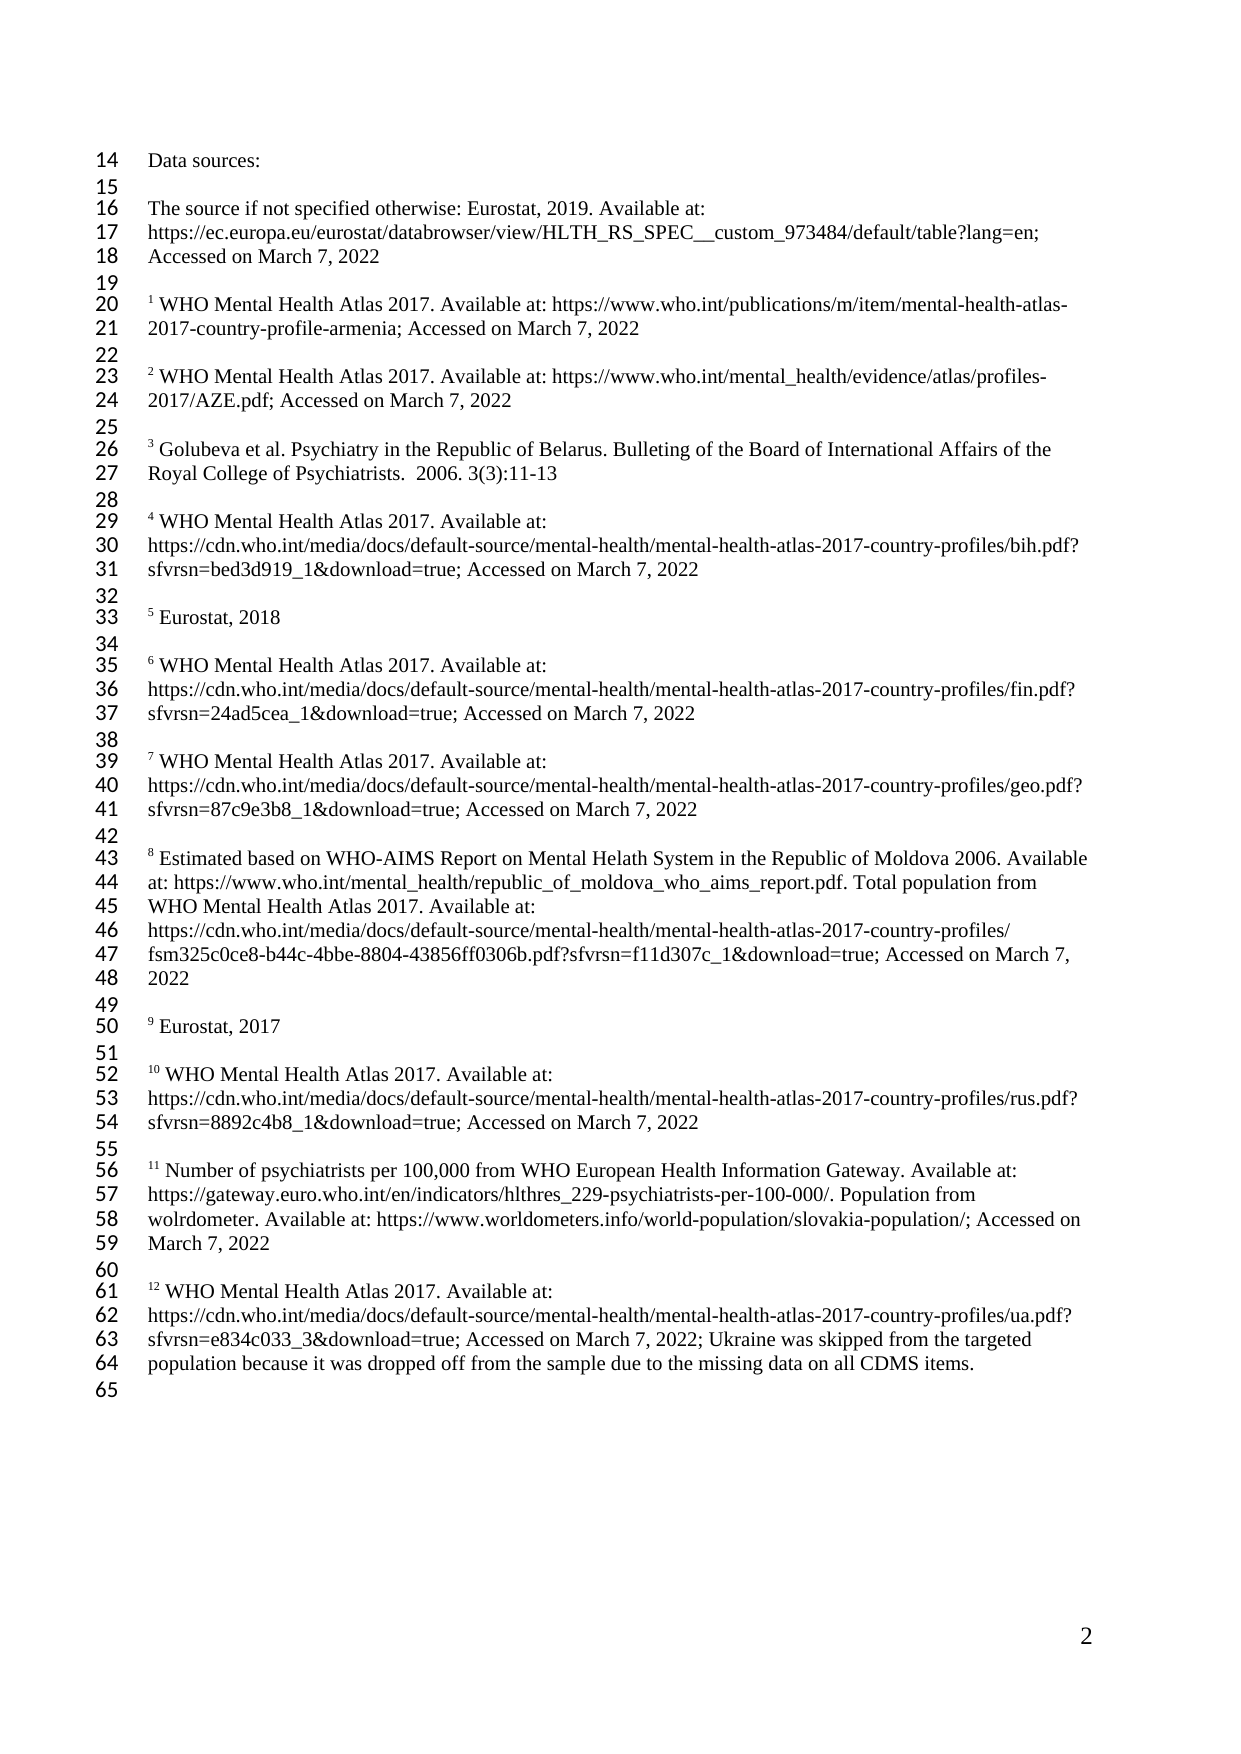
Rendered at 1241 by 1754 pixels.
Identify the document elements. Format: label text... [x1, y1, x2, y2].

text 6 WHO Mental Health Atlas 2017. Available at: https://cdn.who.int/media/docs/default-source/mental-health/mental-health-atlas-2017-country-profiles/fin.pdf?sfvrsn=24ad5cea_1&download=true; Accessed on March 7, 2022 [148, 653, 1092, 725]
text 2 WHO Mental Health Atlas 2017. Available at: https://www.who.int/mental_health/evidence/atlas/profiles-2017/AZE.pdf; Accessed on March 7, 2022 [148, 364, 1092, 412]
text 4 WHO Mental Health Atlas 2017. Available at: https://cdn.who.int/media/docs/default-source/mental-health/mental-health-atlas-2017-country-profiles/bih.pdf?sfvrsn=bed3d919_1&download=true; Accessed on March 7, 2022 [148, 509, 1092, 581]
text 5 Eurostat, 2018 [148, 605, 1092, 629]
text 9 Eurostat, 2017 [148, 1014, 1092, 1038]
text 12 WHO Mental Health Atlas 2017. Available at: https://cdn.who.int/media/docs/default-source/mental-health/mental-health-atlas-2017-country-profiles/ua.pdf?sfvrsn=e834c033_3&download=true; Accessed on March 7, 2022; Ukraine was skipped from the targeted population because it was dropped off from the sample due to the missing data on all CDMS items. [148, 1279, 1092, 1375]
text The source if not specified otherwise: Eurostat, 2019. Available at: https://ec.europa.eu/eurostat/databrowser/view/HLTH_RS_SPEC__custom_973484/default/table?lang=en; Accessed on March 7, 2022 [148, 196, 1092, 268]
text Data sources: [148, 148, 1092, 172]
text 11 Number of psychiatrists per 100,000 from WHO European Health Information Gateway. Available at: https://gateway.euro.who.int/en/indicators/hlthres_229-psychiatrists-per-100-000/. Population from wolrdometer. Available at: https://www.worldometers.info/world-population/slovakia-population/; Accessed on March 7, 2022 [148, 1158, 1092, 1254]
text 1 WHO Mental Health Atlas 2017. Available at: https://www.who.int/publications/m/item/mental-health-atlas-2017-country-profile-armenia; Accessed on March 7, 2022 [148, 292, 1092, 340]
text 3 Golubeva et al. Psychiatry in the Republic of Belarus. Bulleting of the Board of International Affairs of the Royal College of Psychiatrists. 2006. 3(3):11-13 [148, 436, 1092, 484]
text 10 WHO Mental Health Atlas 2017. Available at: https://cdn.who.int/media/docs/default-source/mental-health/mental-health-atlas-2017-country-profiles/rus.pdf?sfvrsn=8892c4b8_1&download=true; Accessed on March 7, 2022 [148, 1062, 1092, 1134]
text 8 Estimated based on WHO-AIMS Report on Mental Helath System in the Republic of Moldova 2006. Available at: https://www.who.int/mental_health/republic_of_moldova_who_aims_report.pdf. Total population from WHO Mental Health Atlas 2017. Available at: https://cdn.who.int/media/docs/default-source/mental-health/mental-health-atlas-2017-country-profiles/fsm325c0ce8-b44c-4bbe-8804-43856ff0306b.pdf?sfvrsn=f11d307c_1&download=true; Accessed on March 7, 2022 [148, 846, 1092, 990]
text 7 WHO Mental Health Atlas 2017. Available at: https://cdn.who.int/media/docs/default-source/mental-health/mental-health-atlas-2017-country-profiles/geo.pdf?sfvrsn=87c9e3b8_1&download=true; Accessed on March 7, 2022 [148, 749, 1092, 821]
